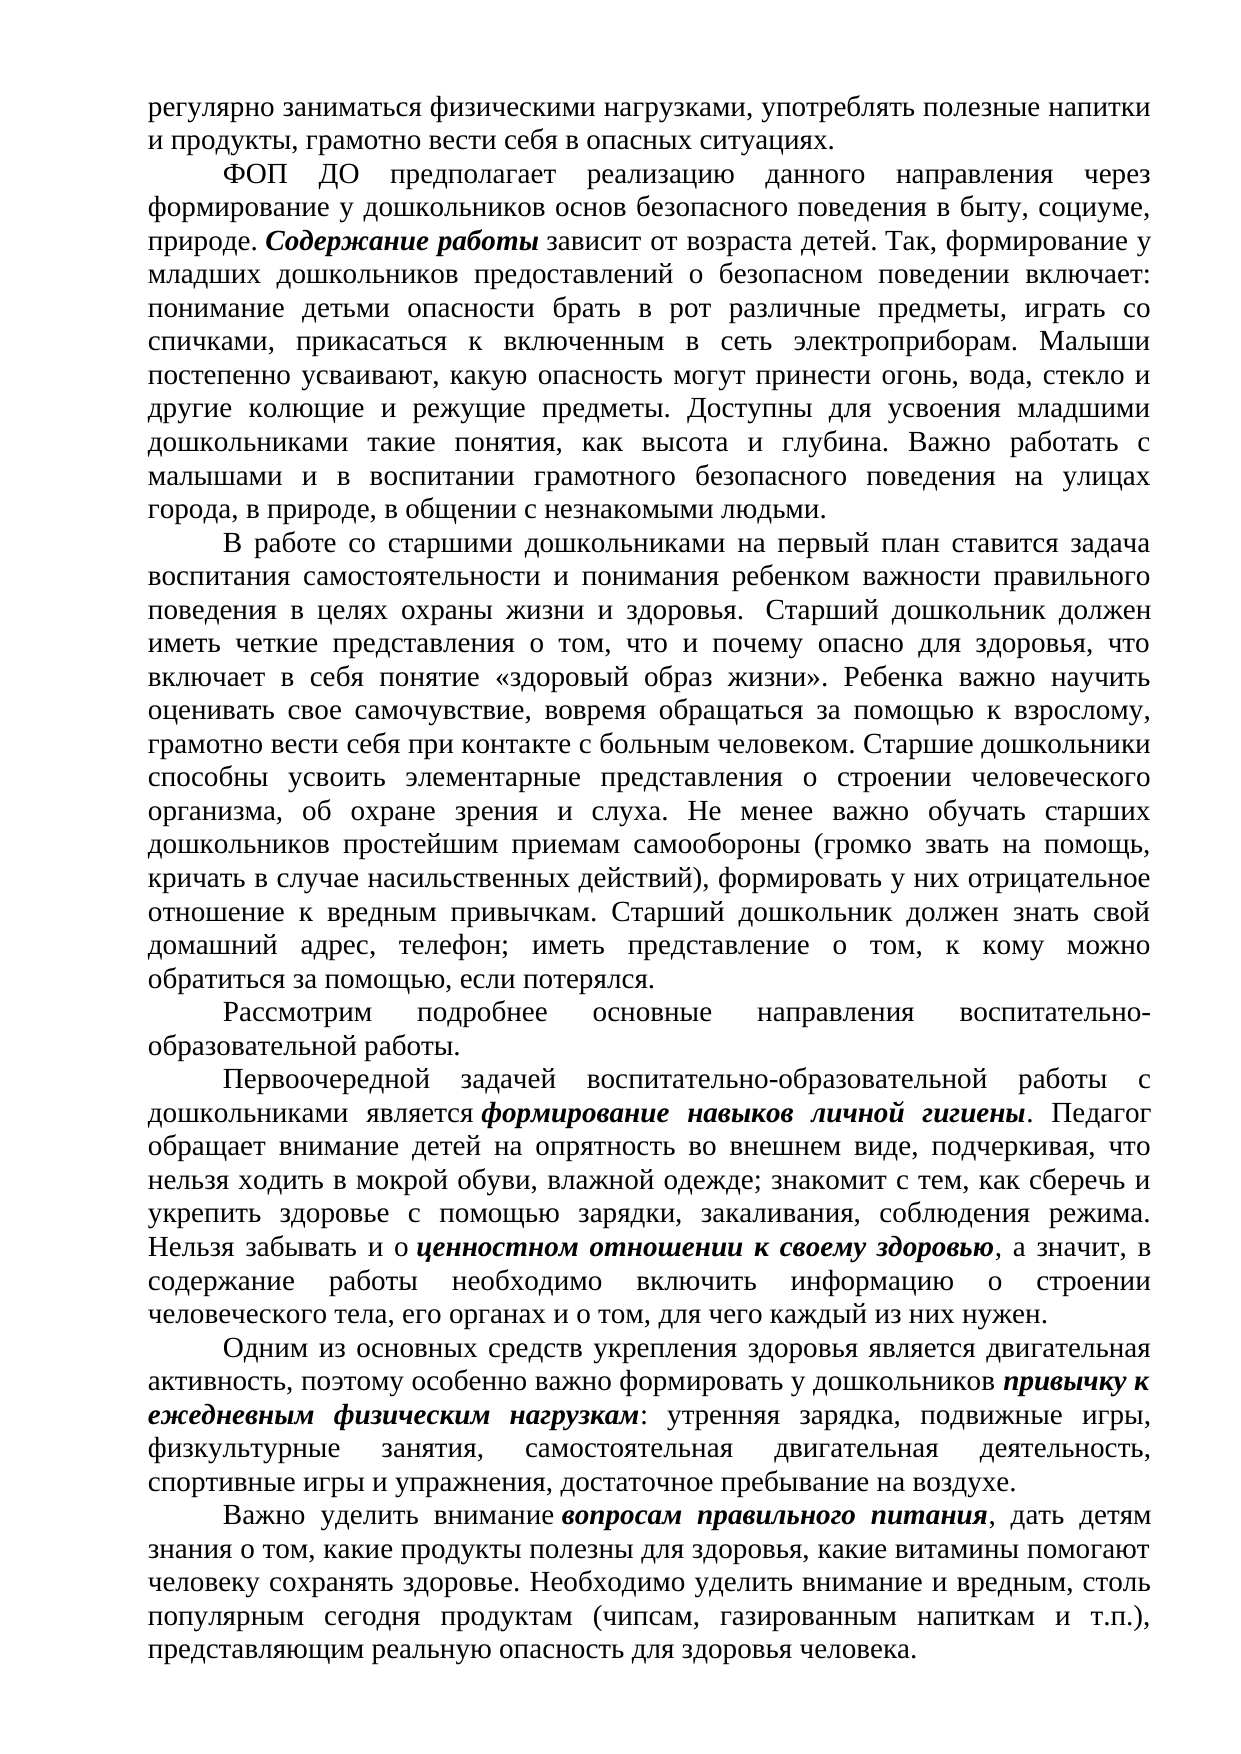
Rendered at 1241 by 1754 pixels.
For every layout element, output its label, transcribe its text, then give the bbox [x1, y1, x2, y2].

text В работе со старшими дошкольниками на первый план ставится задача воспитания самостоятельности и понимания ребенком важности правильного поведения в целях охраны жизни и здоровья. Старший дошкольник должен иметь четкие представления о том, что и почему опасно для здоровья, что включает в себя понятие «здоровый образ жизни». Ребенка важно научить оценивать свое самочувствие, вовремя обращаться за помощью к взрослому, грамотно вести себя при контакте с больным человеком. Старшие дошкольники способны усвоить элементарные представления о строении человеческого организма, об охране зрения и слуха. Не менее важно обучать старших дошкольников простейшим приемам самообороны (громко звать на помощь, кричать в случае насильственных действий), формировать у них отрицательное отношение к вредным привычкам. Старший дошкольник должен знать свой домашний адрес, телефон; иметь представление о том, к кому можно обратиться за помощью, если потерялся. [148, 525, 1152, 994]
text ФОП ДО предполагает реализацию данного направления через формирование у дошкольников основ безопасного поведения в быту, социуме, природе. Содержание работы зависит от возраста детей. Так, формирование у младших дошкольников предоставлений о безопасном поведении включает: понимание детьми опасности брать в рот различные предметы, играть со спичками, прикасаться к включенным в сеть электроприборам. Малыши постепенно усваивают, какую опасность могут принести огонь, вода, стекло и другие колющие и режущие предметы. Доступны для усвоения младшими дошкольниками такие понятия, как высота и глубина. Важно работать с малышами и в воспитании грамотного безопасного поведения на улицах города, в природе, в общении с незнакомыми людьми. [148, 156, 1152, 525]
text Рассмотрим подробнее основные направления воспитательно-образовательной работы. [148, 994, 1152, 1061]
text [148, 89, 1152, 156]
text Первоочередной задачей воспитательно-образовательной работы с дошкольниками является формирование навыков личной гигиены. Педагог обращает внимание детей на опрятность во внешнем виде, подчеркивая, что нельзя ходить в мокрой обуви, влажной одежде; знакомит с тем, как сберечь и укрепить здоровье с помощью зарядки, закаливания, соблюдения режима. Нельзя забывать и о ценностном отношении к своему здоровью, а значит, в содержание работы необходимо включить информацию о строении человеческого тела, его органах и о том, для чего каждый из них нужен. [148, 1061, 1152, 1330]
text Одним из основных средств укрепления здоровья является двигательная активность, поэтому особенно важно формировать у дошкольников привычку к ежедневным физическим нагрузкам: утренняя зарядка, подвижные игры, физкультурные занятия, самостоятельная двигательная деятельность, спортивные игры и упражнения, достаточное пребывание на воздухе. [148, 1330, 1152, 1497]
text Важно уделить внимание вопросам правильного питания, дать детям знания о том, какие продукты полезны для здоровья, какие витамины помогают человеку сохранять здоровье. Необходимо уделить внимание и вредным, столь популярным сегодня продуктам (чипсам, газированным напиткам и т.п.), представляющим реальную опасность для здоровья человека. [148, 1497, 1152, 1665]
